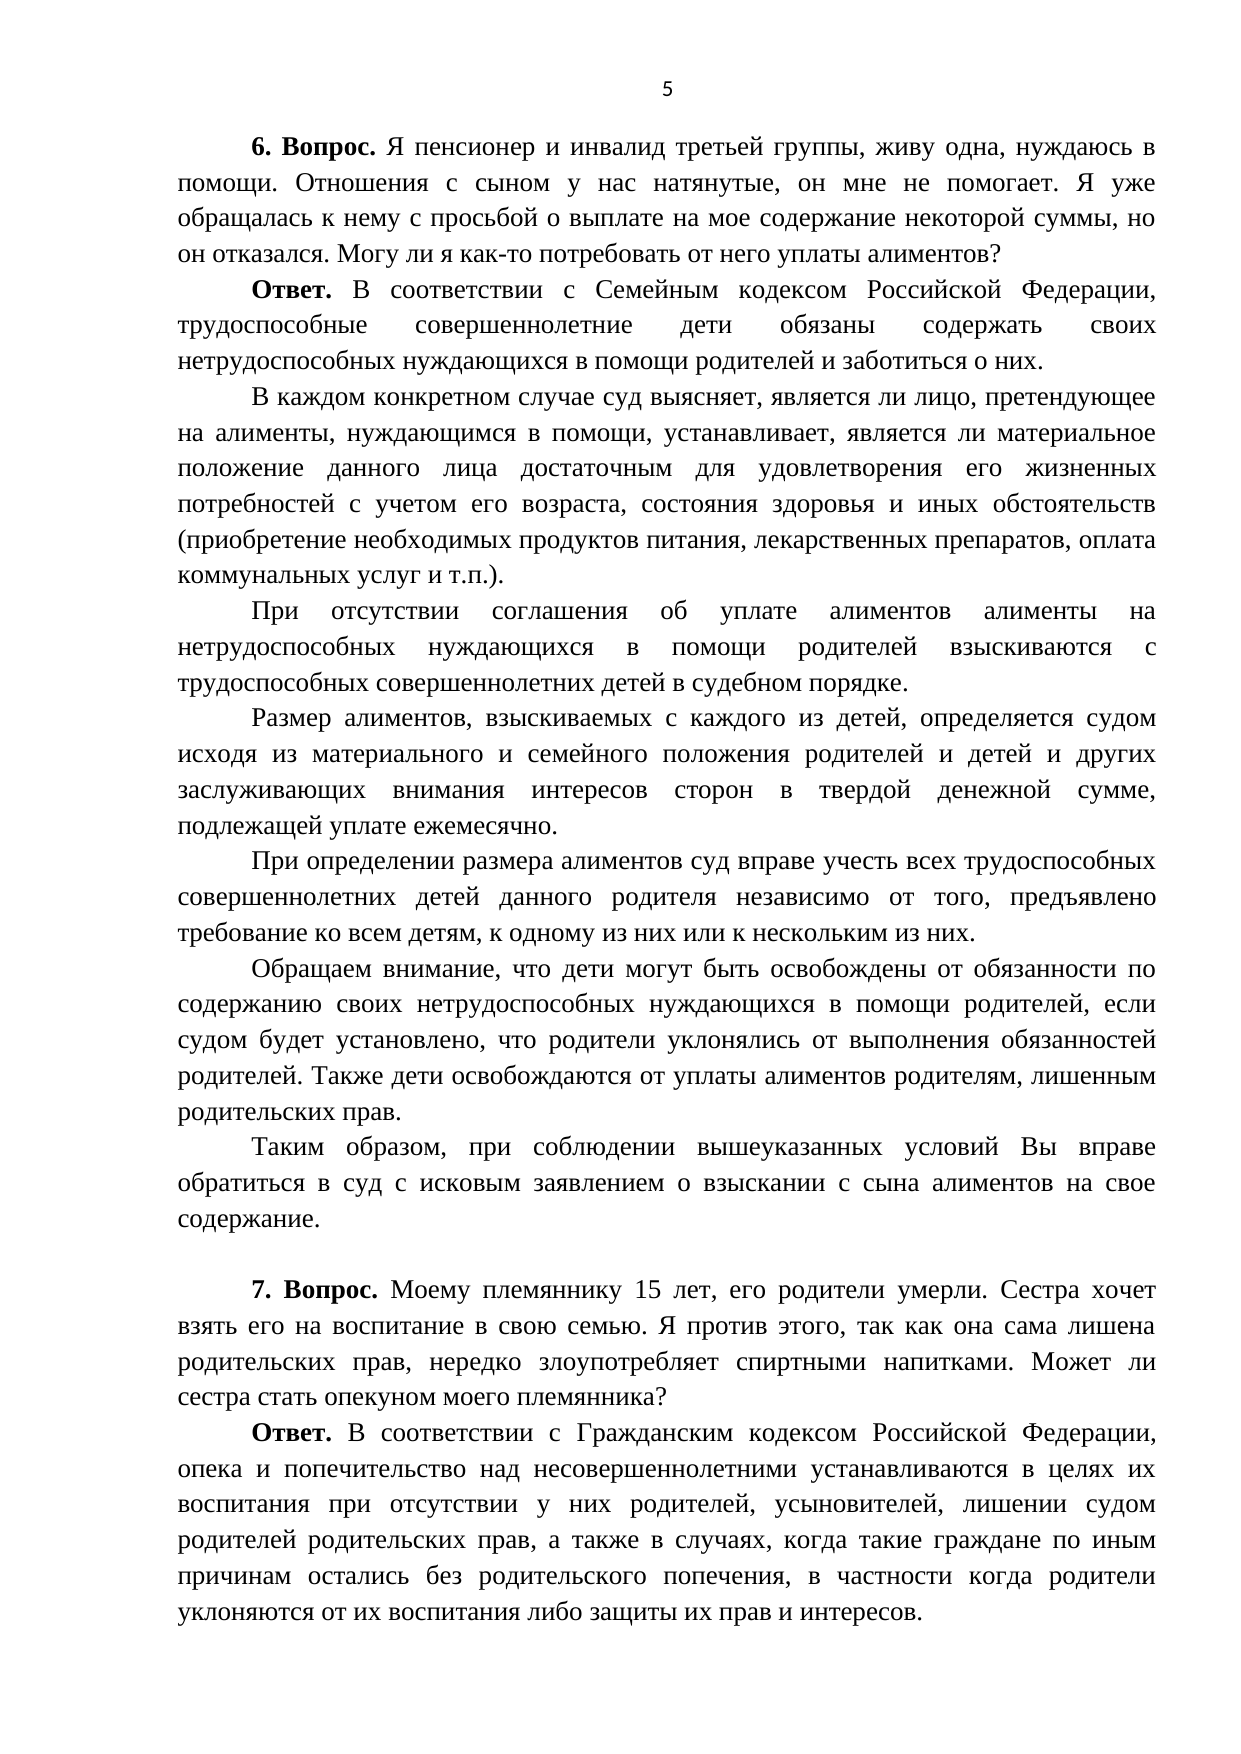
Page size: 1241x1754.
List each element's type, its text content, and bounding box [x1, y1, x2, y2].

text Обращаем внимание, что дети могут быть освобождены от обязанности по содержанию своих нетрудоспособных нуждающихся в помощи родителей, если судом будет установлено, что родители уклонялись от выполнения обязанностей родителей. Также дети освобождаются от уплаты алиментов родителям, лишенным родительских прав. [177, 952, 1157, 1126]
text 7. Вопрос. Моему племяннику 15 лет, его родители умерли. Сестра хочет взять его на воспитание в свою семью. Я против этого, так как она сама лишена родительских прав, нередко злоупотребляет спиртными напитками. Может ли сестра стать опекуном моего племянника? [177, 1273, 1157, 1412]
text При определении размера алиментов суд вправе учесть всех трудоспособных совершеннолетних детей данного родителя независимо от того, предъявлено требование ко всем детям, к одному из них или к нескольким из них. [177, 844, 1157, 947]
text Размер алиментов, взыскиваемых с каждого из детей, определяется судом исходя из материального и семейного положения родителей и детей и других заслуживающих внимания интересов сторон в твердой денежной сумме, подлежащей уплате ежемесячно. [177, 702, 1157, 840]
text Ответ. В соответствии с Семейным кодексом Российской Федерации, трудоспособные совершеннолетние дети обязаны содержать своих нетрудоспособных нуждающихся в помощи родителей и заботиться о них. [177, 273, 1157, 375]
text Таким образом, при соблюдении вышеуказанных условий Вы вправе обратиться в суд с исковым заявлением о взыскании с сына алиментов на свое содержание. [177, 1130, 1157, 1233]
text В каждом конкретном случае суд выясняет, является ли лицо, претендующее на алименты, нуждающимся в помощи, устанавливает, является ли материальное положение данного лица достаточным для удовлетворения его жизненных потребностей с учетом его возраста, состояния здоровья и иных обстоятельств (приобретение необходимых продуктов питания, лекарственных препаратов, оплата коммунальных услуг и т.п.). [177, 380, 1157, 590]
text 6. Вопрос. Я пенсионер и инвалид третьей группы, живу одна, нуждаюсь в помощи. Отношения с сыном у нас натянутые, он мне не помогает. Я уже обращалась к нему с просьбой о выплате на мое содержание некоторой суммы, но он отказался. Могу ли я как-то потребовать от него уплаты алиментов? [177, 130, 1157, 268]
text При отсутствии соглашения об уплате алиментов алименты на нетрудоспособных нуждающихся в помощи родителей взыскиваются с трудоспособных совершеннолетних детей в судебном порядке. [177, 594, 1157, 697]
text Ответ. В соответствии с Гражданским кодексом Российской Федерации, опека и попечительство над несовершеннолетними устанавливаются в целях их воспитания при отсутствии у них родителей, усыновителей, лишении судом родителей родительских прав, а также в случаях, когда такие граждане по иным причинам остались без родительского попечения, в частности когда родители уклоняются от их воспитания либо защиты их прав и интересов. [177, 1416, 1157, 1626]
